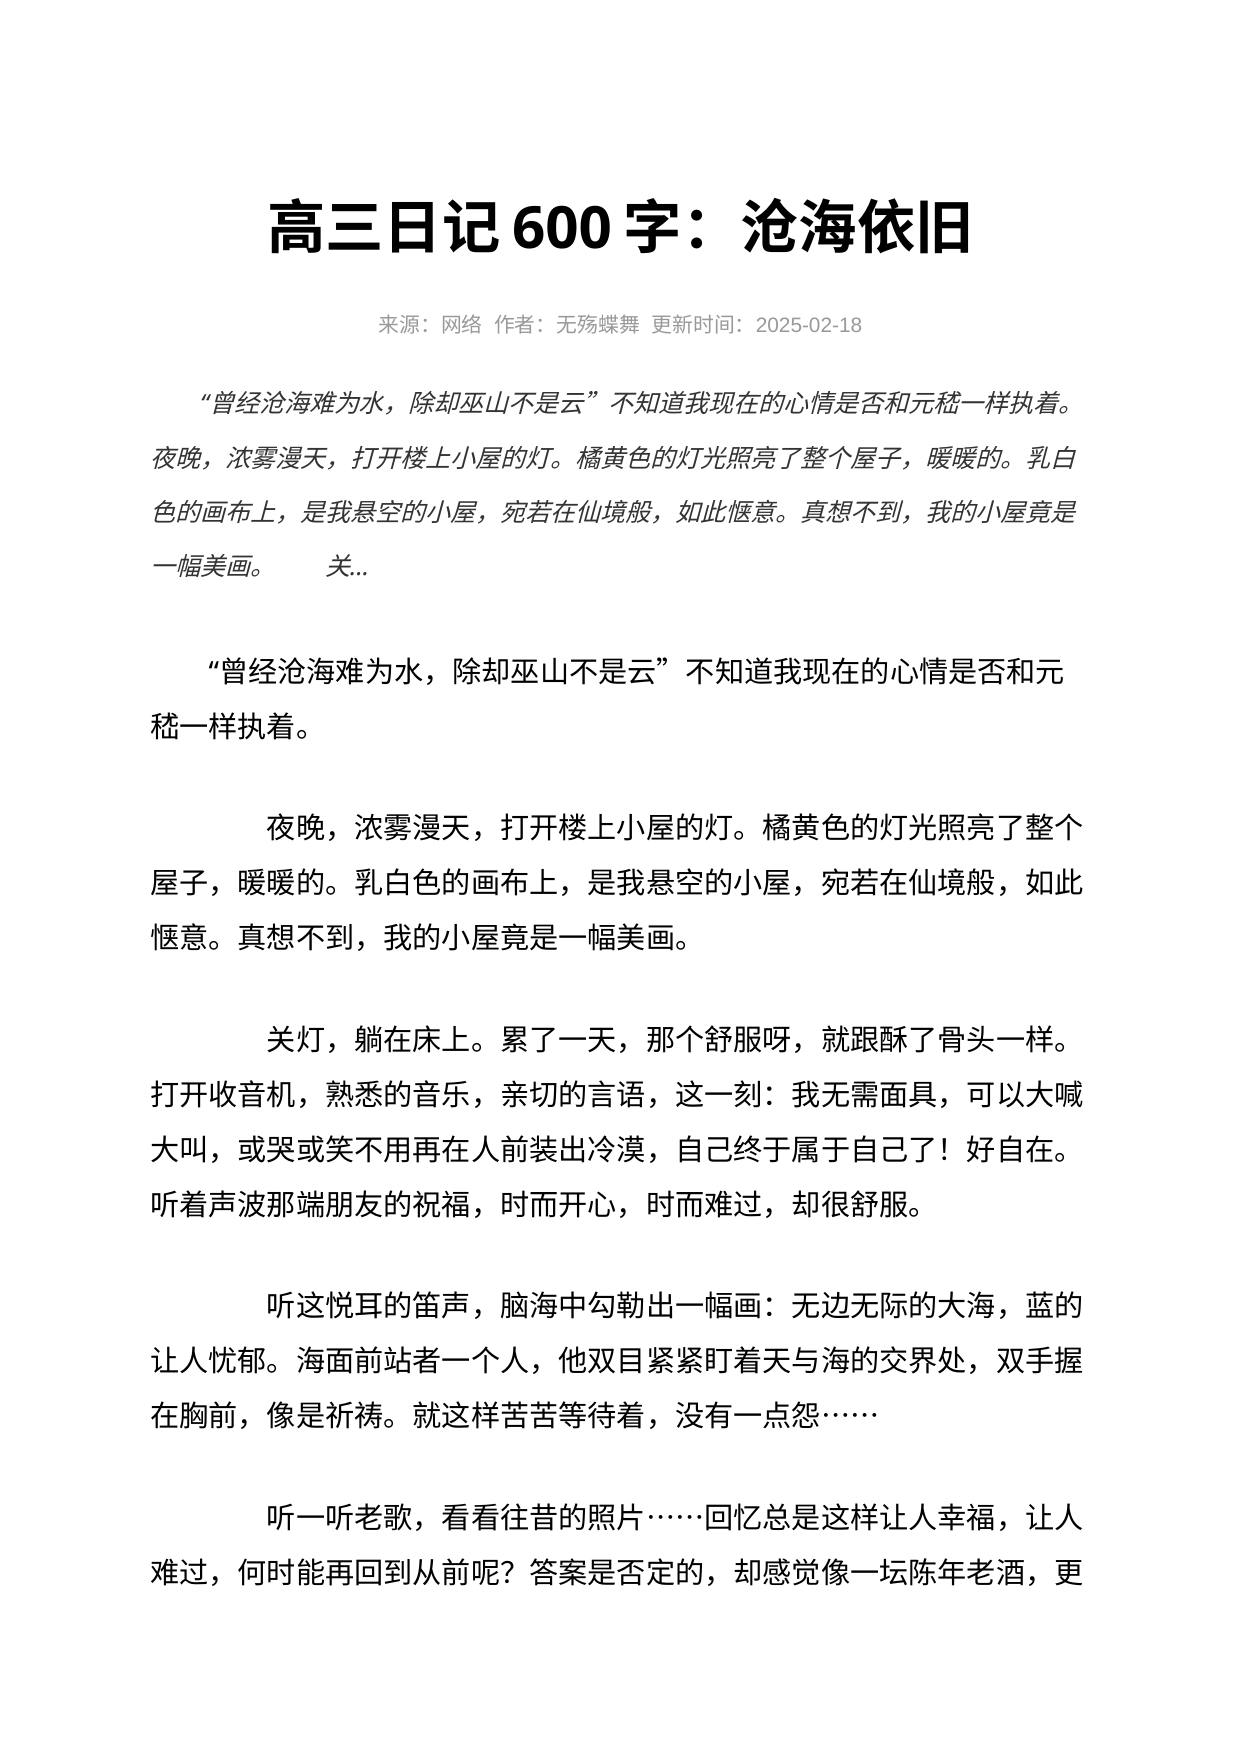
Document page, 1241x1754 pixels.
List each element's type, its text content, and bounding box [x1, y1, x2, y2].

subtitle 高三日记600字：沧海依旧 [150, 181, 1090, 266]
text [150, 1494, 1090, 1592]
text “曾经沧海难为水，除却巫山不是云”不知道我现在的心情是否和元嵇一样执着。 夜晚，浓雾漫天，打开楼上小屋的灯。橘黄色的灯光照亮了整个屋子，暖暖的。乳白色的画布上，是我悬空的小屋，宛若在仙境般，如此惬意。真想不到，我的小屋竟是一幅美画。 关... [150, 384, 1090, 583]
text 听这悦耳的笛声，脑海中勾勒出一幅画：无边无际的大海，蓝的让人忧郁。海面前站者一个人，他双目紧紧盯着天与海的交界处，双手握在胸前，像是祈祷。就这样苦苦等待着，没有一点怨…… [150, 1283, 1090, 1435]
text 来源：网络 作者：无殇蝶舞 更新时间：2025-02-18 [150, 313, 1090, 337]
text 夜晚，浓雾漫天，打开楼上小屋的灯。橘黄色的灯光照亮了整个屋子，暖暖的。乳白色的画布上，是我悬空的小屋，宛若在仙境般，如此惬意。真想不到，我的小屋竟是一幅美画。 [150, 805, 1090, 957]
text 关灯，躺在床上。累了一天，那个舒服呀，就跟酥了骨头一样。打开收音机，熟悉的音乐，亲切的言语，这一刻：我无需面具，可以大喊大叫，或哭或笑不用再在人前装出冷漠，自己终于属于自己了！好自在。听着声波那端朋友的祝福，时而开心，时而难过，却很舒服。 [150, 1016, 1090, 1223]
text “曾经沧海难为水，除却巫山不是云”不知道我现在的心情是否和元嵇一样执着。 [150, 648, 1090, 745]
